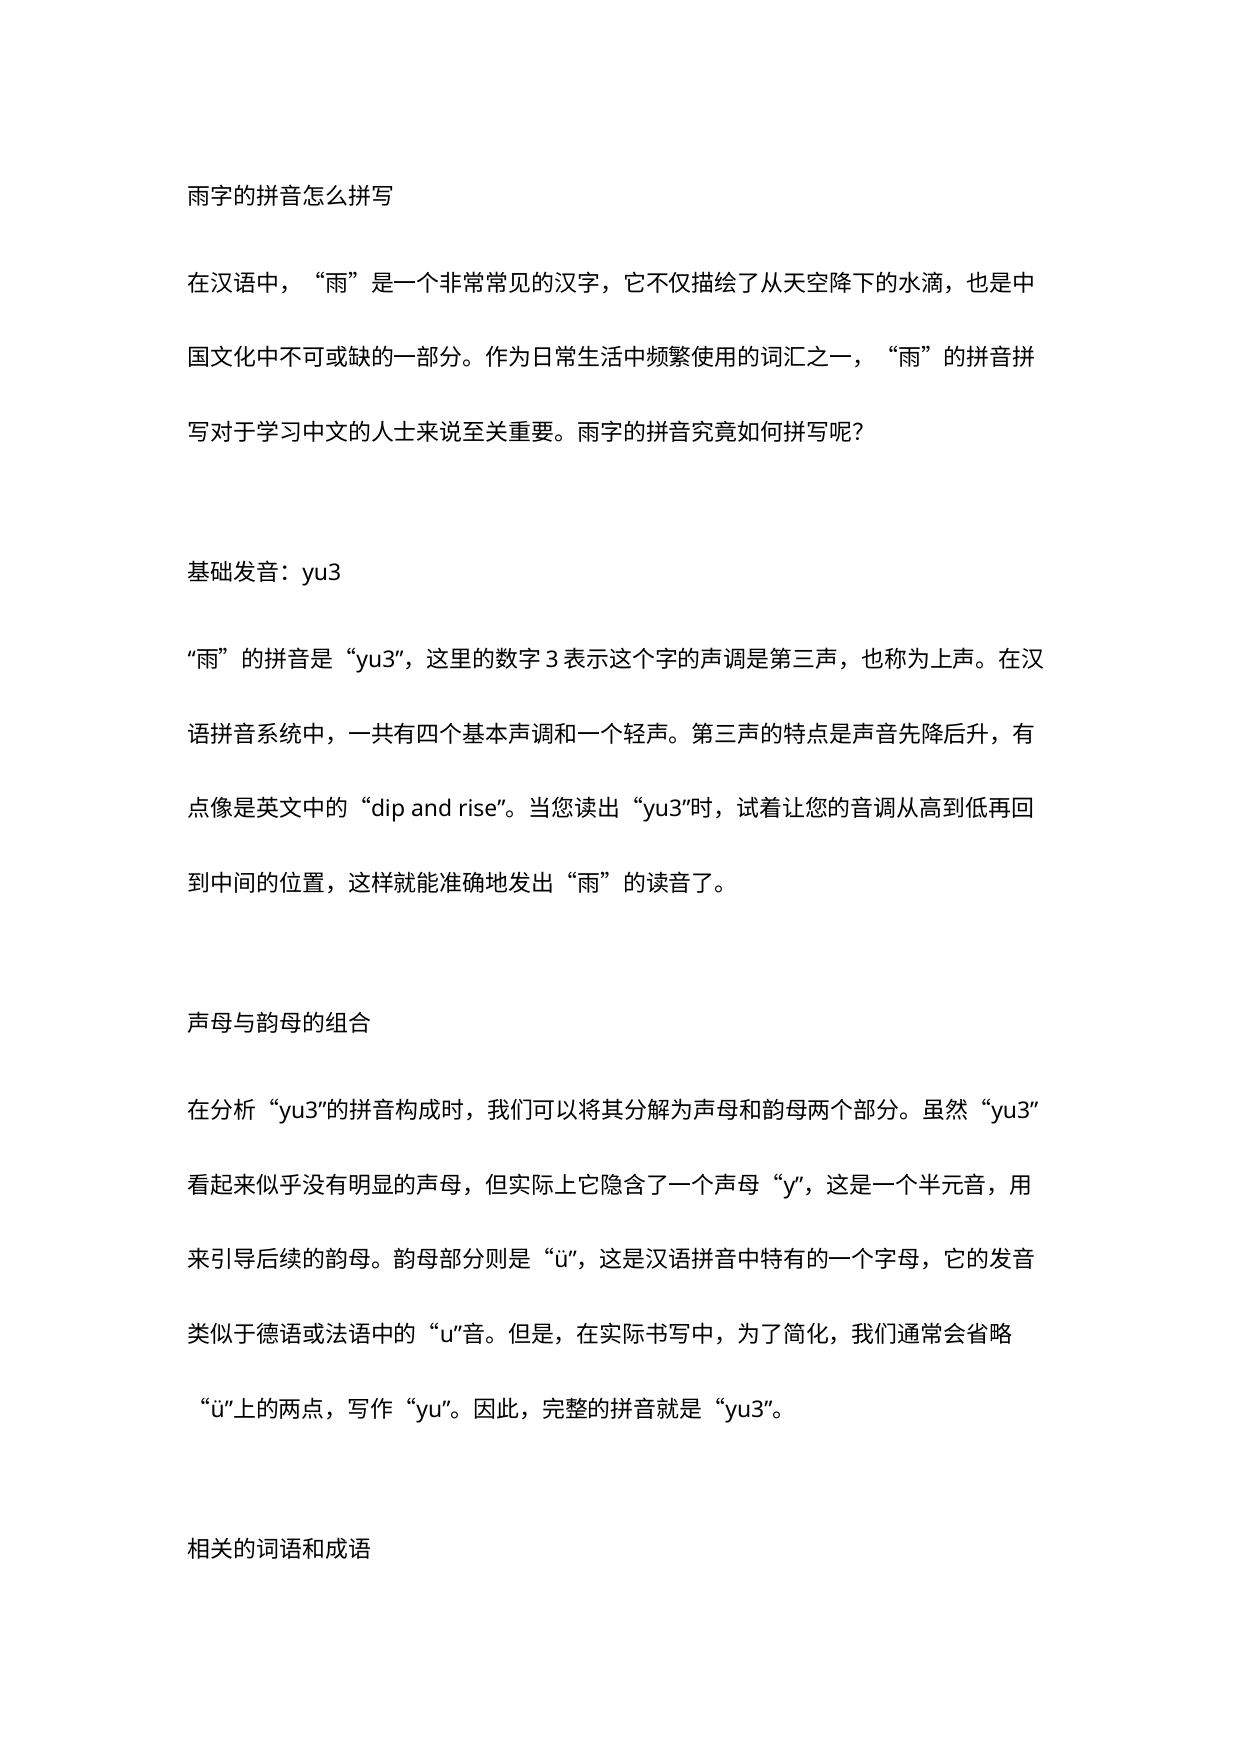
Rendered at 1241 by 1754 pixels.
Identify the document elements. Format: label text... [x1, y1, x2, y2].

text 声母与韵母的组合 [187, 989, 1053, 1054]
text 基础发音：yu3 [187, 538, 1053, 603]
text 相关的词语和成语 [187, 1515, 1053, 1580]
text “雨”的拼音是“yu3”，这里的数字3表示这个字的声调是第三声，也称为上声。在汉语拼音系统中，一共有四个基本声调和一个轻声。第三声的特点是声音先降后升，有点像是英文中的“dip and rise”。当您读出“yu3”时，试着让您的音调从高到低再回到中间的位置，这样就能准确地发出“雨”的读音了。 [187, 625, 1053, 914]
text 雨字的拼音怎么拼写 [187, 162, 1053, 227]
text 在分析“yu3”的拼音构成时，我们可以将其分解为声母和韵母两个部分。虽然“yu3”看起来似乎没有明显的声母，但实际上它隐含了一个声母“y”，这是一个半元音，用来引导后续的韵母。韵母部分则是“ü”，这是汉语拼音中特有的一个字母，它的发音类似于德语或法语中的“u”音。但是，在实际书写中，为了简化，我们通常会省略“ü”上的两点，写作“yu”。因此，完整的拼音就是“yu3”。 [187, 1076, 1053, 1440]
text 在汉语中，“雨”是一个非常常见的汉字，它不仅描绘了从天空降下的水滴，也是中国文化中不可或缺的一部分。作为日常生活中频繁使用的词汇之一，“雨”的拼音拼写对于学习中文的人士来说至关重要。雨字的拼音究竟如何拼写呢？ [187, 248, 1053, 463]
